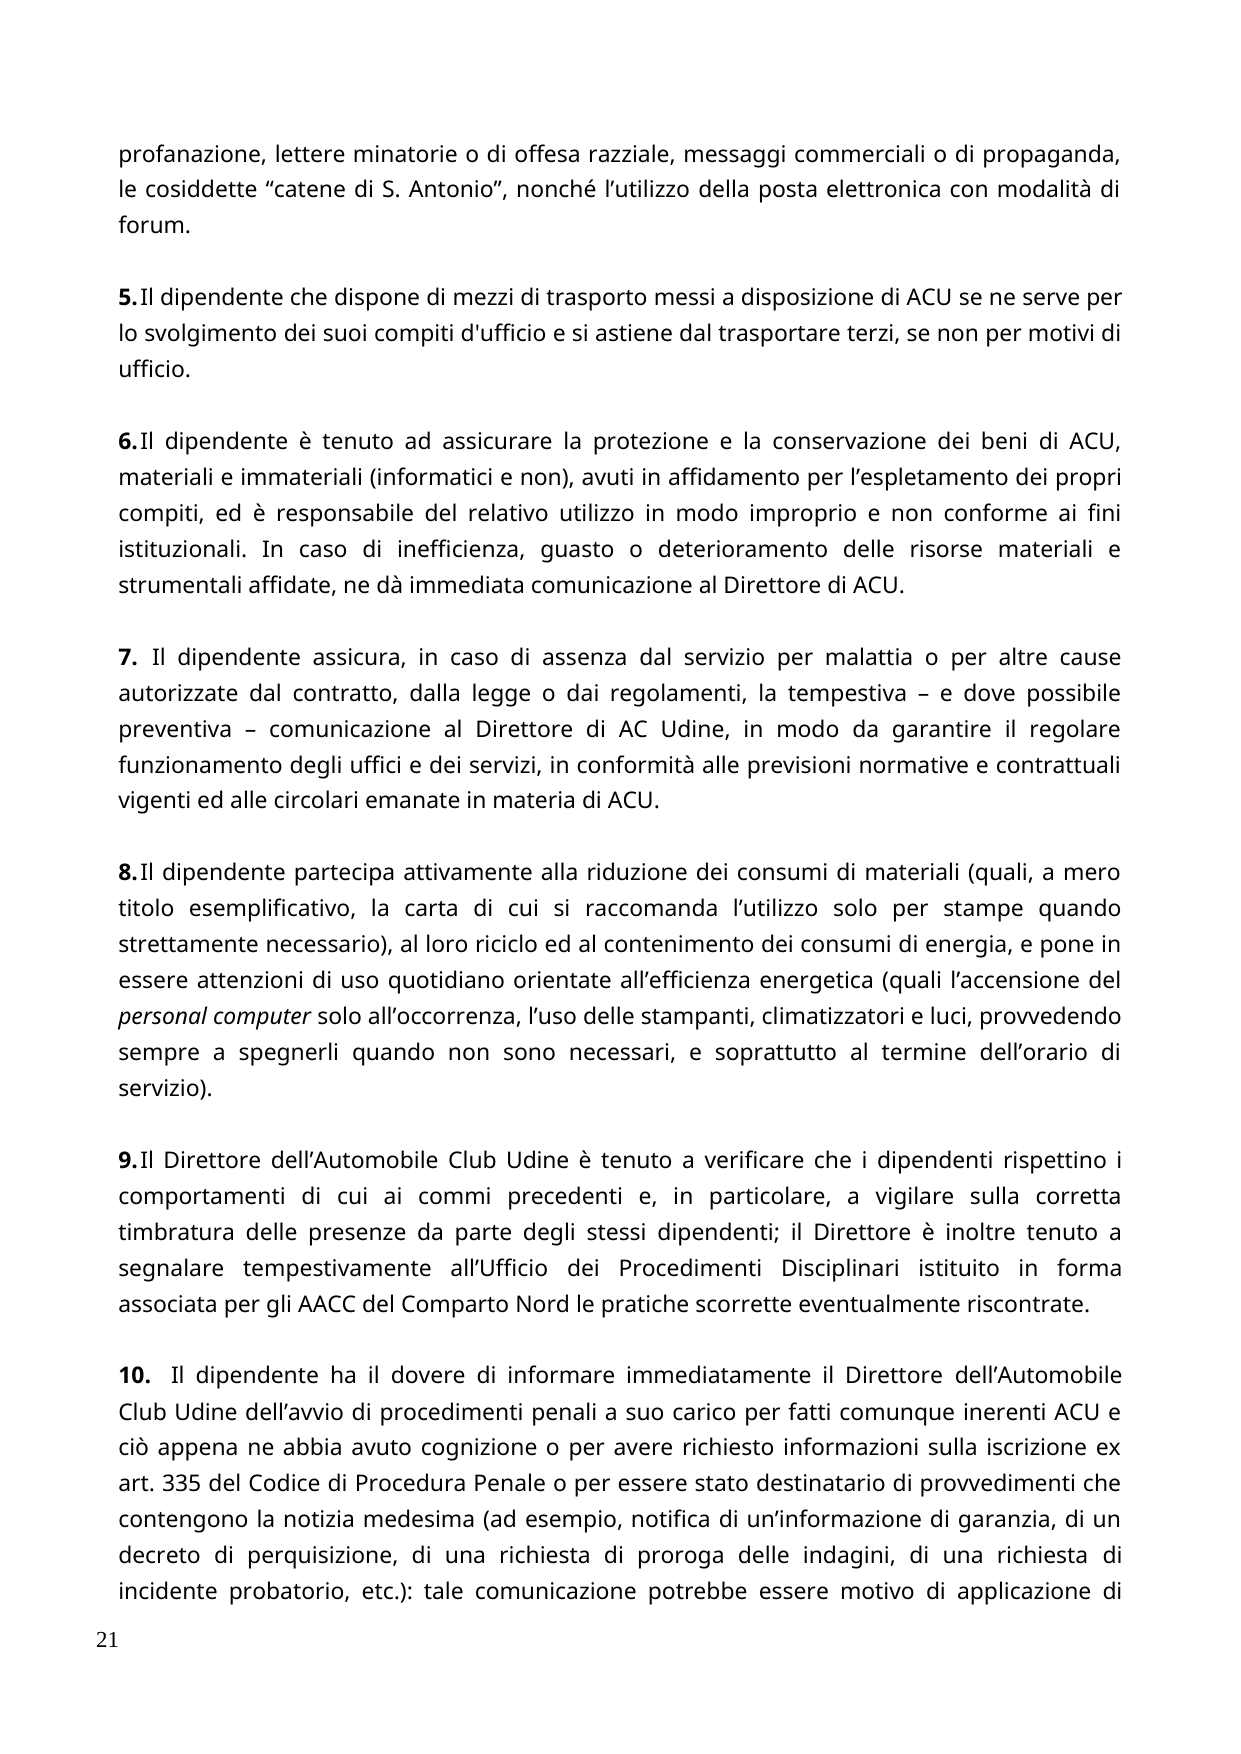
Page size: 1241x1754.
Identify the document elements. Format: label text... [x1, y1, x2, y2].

list Il dipendente è tenuto ad assicurare la protezione e la conservazione dei beni di ACU, materiali e immateriali (informatici e non), avuti in affidamento per l’espletamento dei propri compiti, ed è responsabile del relativo utilizzo in modo improprio e non conforme ai fini istituzionali. In caso di inefficienza, guasto o deterioramento delle risorse materiali e strumentali affidate, ne dà immediata comunicazione al Direttore di ACU. [118, 425, 1122, 600]
list Il dipendente assicura, in caso di assenza dal servizio per malattia o per altre cause autorizzate dal contratto, dalla legge o dai regolamenti, la tempestiva – e dove possibile preventiva – comunicazione al Direttore di AC Udine, in modo da garantire il regolare funzionamento degli uffici e dei servizi, in conformità alle previsioni normative e contrattuali vigenti ed alle circolari emanate in materia di ACU. [118, 641, 1122, 816]
list Il Direttore dell’Automobile Club Udine è tenuto a verificare che i dipendenti rispettino i comportamenti di cui ai commi precedenti e, in particolare, a vigilare sulla corretta timbratura delle presenze da parte degli stessi dipendenti; il Direttore è inoltre tenuto a segnalare tempestivamente all’Ufficio dei Procedimenti Disciplinari istituito in forma associata per gli AACC del Comparto Nord le pratiche scorrette eventualmente riscontrate. [118, 1144, 1122, 1319]
list Il dipendente che dispone di mezzi di trasporto messi a disposizione di ACU se ne serve per lo svolgimento dei suoi compiti d'ufficio e si astiene dal trasportare terzi, se non per motivi di ufficio. [118, 281, 1122, 384]
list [118, 137, 1122, 241]
list Il dipendente partecipa attivamente alla riduzione dei consumi di materiali (quali, a mero titolo esemplificativo, la carta di cui si raccomanda l’utilizzo solo per stampe quando strettamente necessario), al loro riciclo ed al contenimento dei consumi di energia, e pone in essere attenzioni di uso quotidiano orientate all’efficienza energetica (quali l’accensione del personal computer solo all’occorrenza, l’uso delle stampanti, climatizzatori e luci, provvedendo sempre a spegnerli quando non sono necessari, e soprattutto al termine dell’orario di servizio). [118, 856, 1122, 1103]
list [118, 1359, 1122, 1606]
